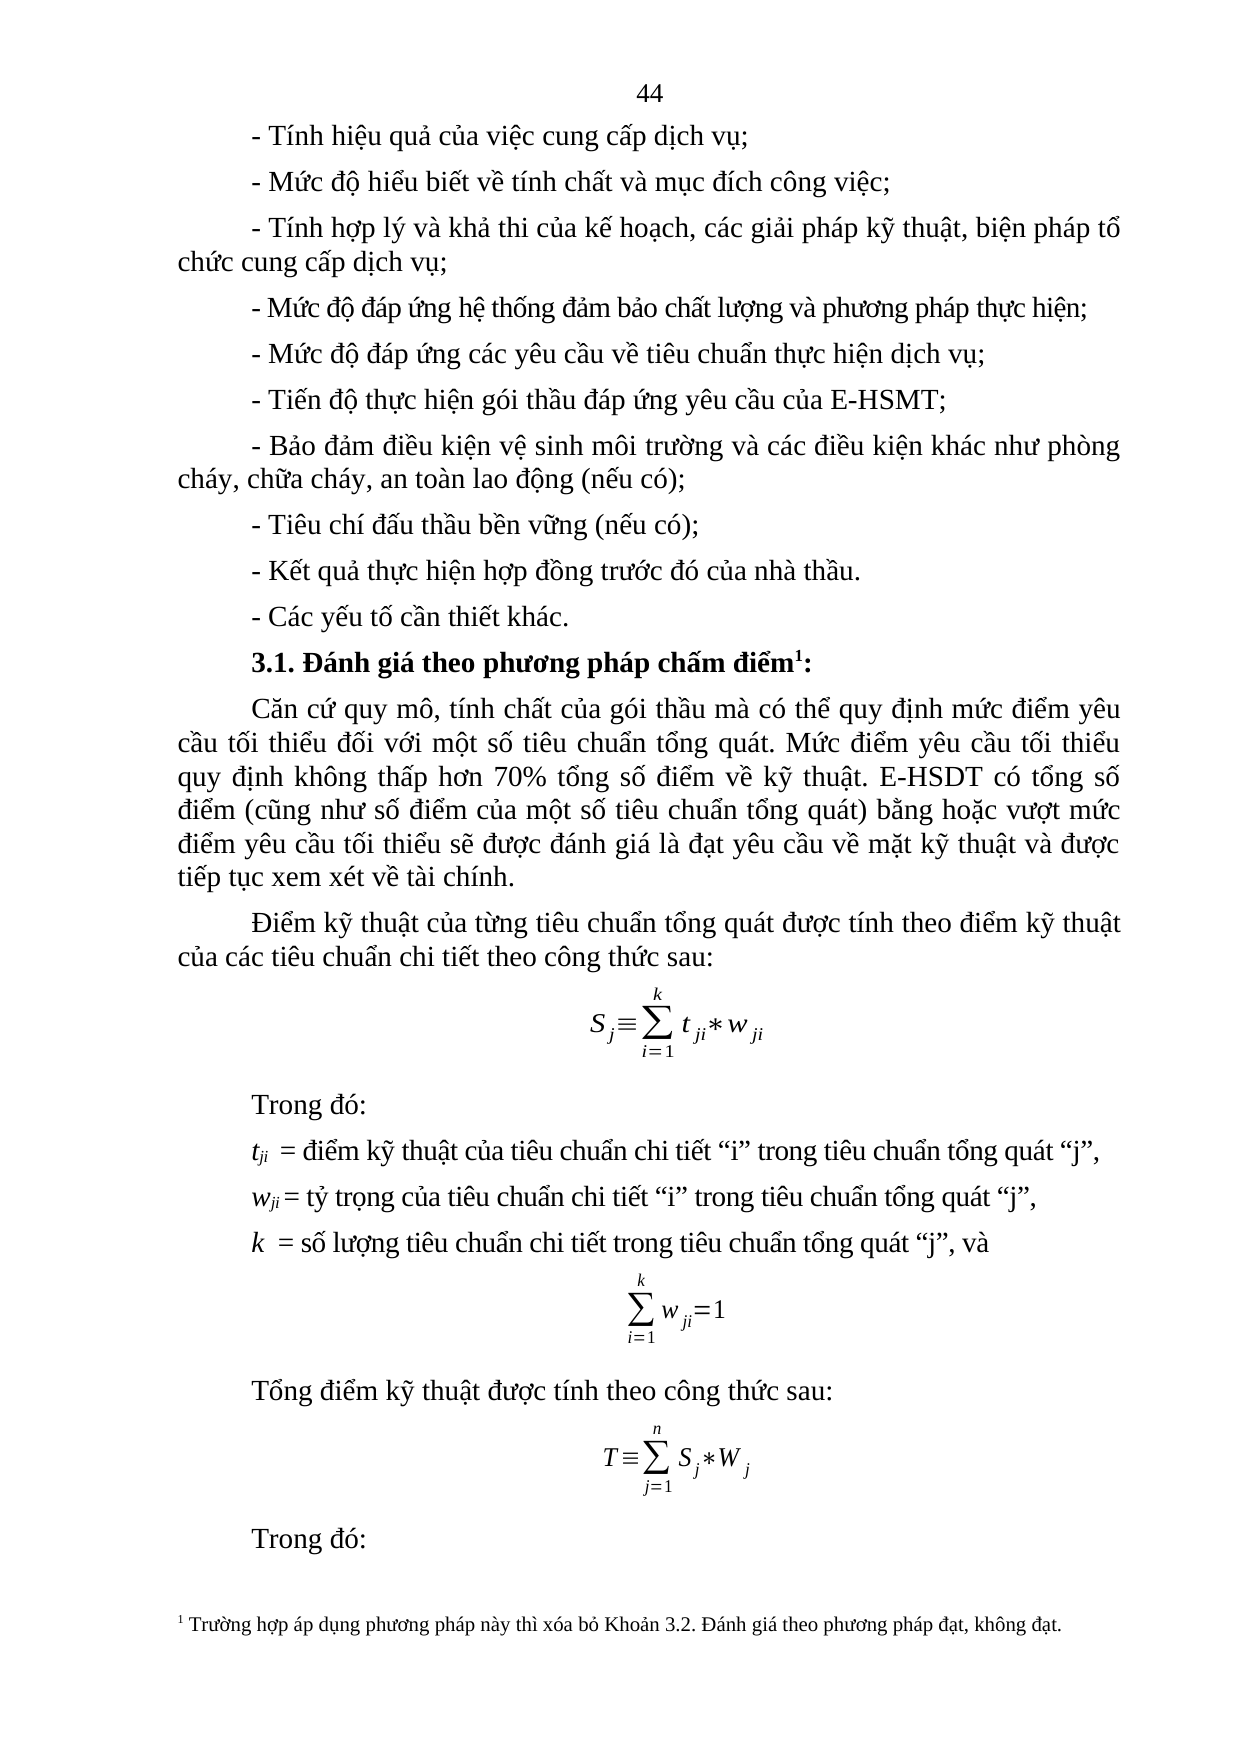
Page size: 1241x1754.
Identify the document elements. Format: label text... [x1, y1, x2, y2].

text - Tiến độ thực hiện gói thầu đáp ứng yêu cầu của E-HSMT; [177, 382, 1122, 415]
list k = số lượng tiêu chuẩn chi tiết trong tiêu chuẩn tổng quát “j”, và [177, 1225, 1128, 1259]
text - Tiêu chí đấu thầu bền vững (nếu có); [177, 507, 1122, 541]
text Điểm kỹ thuật của từng tiêu chuẩn tổng quát được tính theo điểm kỹ thuật của các tiêu chuẩn chi tiết theo công thức sau: [177, 905, 1122, 972]
list tji = điểm kỹ thuật của tiêu chuẩn chi tiết “i” trong tiêu chuẩn tổng quát “j”, [177, 1133, 1128, 1167]
text - Mức độ hiểu biết về tính chất và mục đích công việc; [177, 164, 1122, 198]
list Tổng điểm kỹ thuật được tính theo công thức sau: [177, 1373, 1104, 1407]
text - Tính hợp lý và khả thi của kế hoạch, các giải pháp kỹ thuật, biện pháp tổ chức cung cấp dịch vụ; [177, 210, 1122, 277]
text 3.1. Đánh giá theo phương pháp chấm điểm: [177, 646, 1122, 679]
text - Mức độ đáp ứng hệ thống đảm bảo chất lượng và phương pháp thực hiện; [177, 290, 1122, 323]
text Căn cứ quy mô, tính chất của gói thầu mà có thể quy định mức điểm yêu cầu tối thiểu đối với một số tiêu chuẩn tổng quát. Mức điểm yêu cầu tối thiểu quy định không thấp hơn 70% tổng số điểm về kỹ thuật. E-HSDT có tổng số điểm (cũng như số điểm của một số tiêu chuẩn tổng quát) bằng hoặc vượt mức điểm yêu cầu tối thiểu sẽ được đánh giá là đạt yêu cầu về mặt kỹ thuật và được tiếp tục xem xét về tài chính. [177, 692, 1122, 893]
list Trong đó: [177, 1087, 1104, 1121]
text - Kết quả thực hiện hợp đồng trước đó của nhà thầu. [177, 553, 1122, 587]
list wji = tỷ trọng của tiêu chuẩn chi tiết “i” trong tiêu chuẩn tổng quát “j”, [177, 1179, 1128, 1213]
text - Các yếu tố cần thiết khác. [177, 599, 1122, 633]
text - Bảo đảm điều kiện vệ sinh môi trường và các điều kiện khác như phòng cháy, chữa cháy, an toàn lao động (nếu có); [177, 428, 1122, 495]
list - Tính hiệu quả của việc cung cấp dịch vụ; [177, 118, 1122, 152]
text - Mức độ đáp ứng các yêu cầu về tiêu chuẩn thực hiện dịch vụ; [177, 336, 1122, 369]
list Trong đó: [177, 1521, 1104, 1555]
